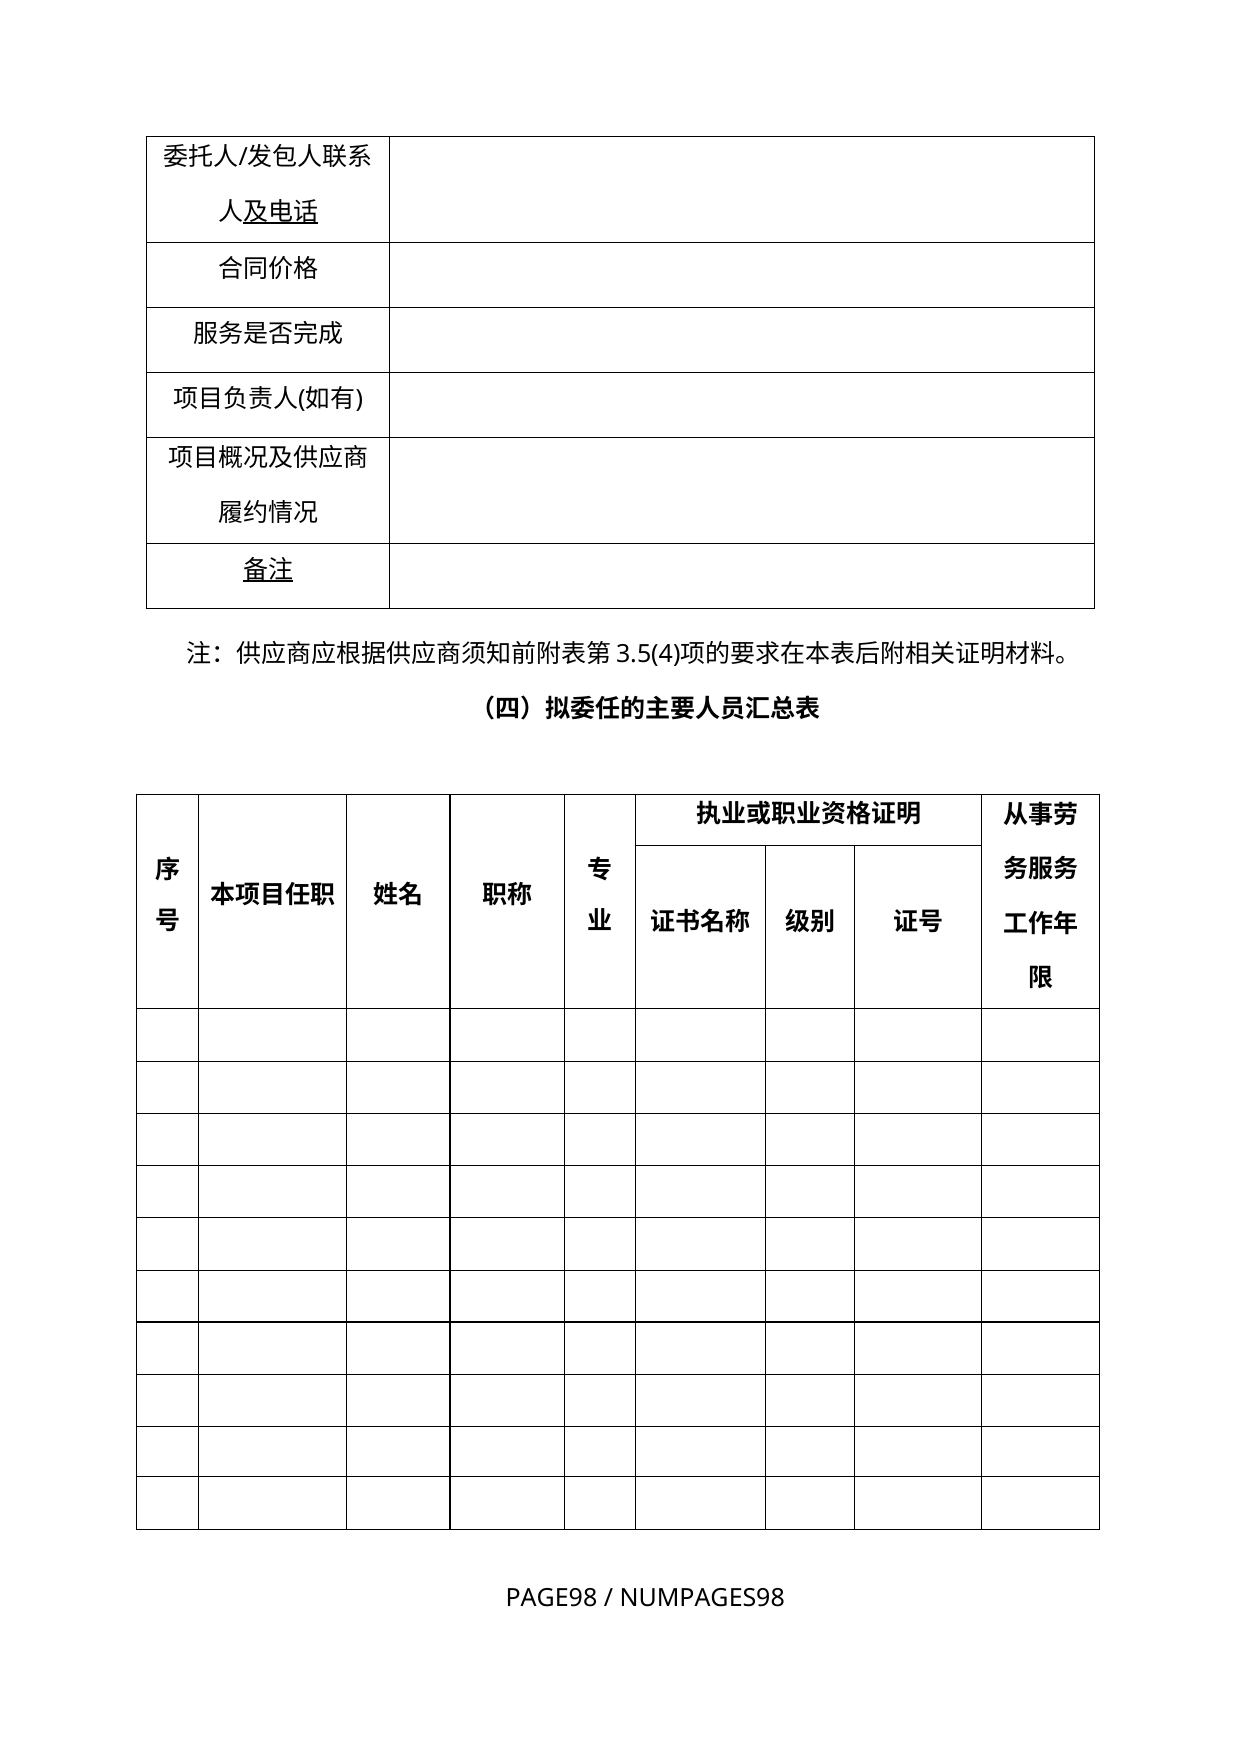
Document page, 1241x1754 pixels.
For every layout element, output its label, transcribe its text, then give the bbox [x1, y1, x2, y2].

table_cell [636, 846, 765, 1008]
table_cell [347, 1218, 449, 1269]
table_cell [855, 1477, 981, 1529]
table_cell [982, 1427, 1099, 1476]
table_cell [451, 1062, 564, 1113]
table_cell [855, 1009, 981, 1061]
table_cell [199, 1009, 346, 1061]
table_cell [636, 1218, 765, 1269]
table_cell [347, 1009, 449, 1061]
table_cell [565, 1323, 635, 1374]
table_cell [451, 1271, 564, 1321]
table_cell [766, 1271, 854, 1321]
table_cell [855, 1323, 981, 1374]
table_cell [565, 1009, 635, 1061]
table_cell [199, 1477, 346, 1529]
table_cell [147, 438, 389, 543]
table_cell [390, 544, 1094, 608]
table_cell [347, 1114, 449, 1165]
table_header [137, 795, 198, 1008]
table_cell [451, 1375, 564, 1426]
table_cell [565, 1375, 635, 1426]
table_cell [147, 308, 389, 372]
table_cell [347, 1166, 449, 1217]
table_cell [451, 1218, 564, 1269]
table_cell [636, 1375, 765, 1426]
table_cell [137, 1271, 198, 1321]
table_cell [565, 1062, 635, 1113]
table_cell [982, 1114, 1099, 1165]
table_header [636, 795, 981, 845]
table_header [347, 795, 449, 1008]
text 注：供应商应根据供应商须知前附表第3.5(4)项的要求在本表后附相关证明材料。 [136, 634, 1104, 670]
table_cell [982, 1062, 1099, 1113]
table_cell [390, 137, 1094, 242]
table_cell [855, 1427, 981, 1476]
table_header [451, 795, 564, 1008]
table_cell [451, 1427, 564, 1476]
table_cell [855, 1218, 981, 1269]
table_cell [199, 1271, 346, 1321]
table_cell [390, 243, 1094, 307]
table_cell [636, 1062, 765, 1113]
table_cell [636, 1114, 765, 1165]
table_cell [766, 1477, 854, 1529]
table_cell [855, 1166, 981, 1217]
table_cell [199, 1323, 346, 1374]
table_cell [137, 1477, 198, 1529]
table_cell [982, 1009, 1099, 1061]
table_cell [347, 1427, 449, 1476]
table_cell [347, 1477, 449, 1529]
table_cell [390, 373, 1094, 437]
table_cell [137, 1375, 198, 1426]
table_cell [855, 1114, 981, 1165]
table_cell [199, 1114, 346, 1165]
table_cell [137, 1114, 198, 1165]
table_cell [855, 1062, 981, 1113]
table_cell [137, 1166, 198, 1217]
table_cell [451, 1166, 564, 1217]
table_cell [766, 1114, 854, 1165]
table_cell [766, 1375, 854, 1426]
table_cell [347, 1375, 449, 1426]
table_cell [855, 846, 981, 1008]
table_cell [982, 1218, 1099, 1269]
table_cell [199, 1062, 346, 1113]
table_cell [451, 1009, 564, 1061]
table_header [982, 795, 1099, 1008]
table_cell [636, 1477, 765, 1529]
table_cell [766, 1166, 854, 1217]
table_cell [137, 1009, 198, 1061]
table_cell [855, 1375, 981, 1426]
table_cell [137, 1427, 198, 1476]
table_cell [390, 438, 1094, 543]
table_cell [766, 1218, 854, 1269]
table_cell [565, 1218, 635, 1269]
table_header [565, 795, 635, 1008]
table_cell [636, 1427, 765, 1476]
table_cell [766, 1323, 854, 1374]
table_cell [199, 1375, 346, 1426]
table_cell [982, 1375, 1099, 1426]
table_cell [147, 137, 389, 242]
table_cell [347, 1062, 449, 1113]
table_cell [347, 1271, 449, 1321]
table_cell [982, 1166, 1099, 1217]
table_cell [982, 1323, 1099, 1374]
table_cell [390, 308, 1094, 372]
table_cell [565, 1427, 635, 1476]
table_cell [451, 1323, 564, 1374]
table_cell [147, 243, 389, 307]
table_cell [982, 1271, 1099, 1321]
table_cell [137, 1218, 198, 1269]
subtitle （四）拟委任的主要人员汇总表 [136, 688, 1104, 724]
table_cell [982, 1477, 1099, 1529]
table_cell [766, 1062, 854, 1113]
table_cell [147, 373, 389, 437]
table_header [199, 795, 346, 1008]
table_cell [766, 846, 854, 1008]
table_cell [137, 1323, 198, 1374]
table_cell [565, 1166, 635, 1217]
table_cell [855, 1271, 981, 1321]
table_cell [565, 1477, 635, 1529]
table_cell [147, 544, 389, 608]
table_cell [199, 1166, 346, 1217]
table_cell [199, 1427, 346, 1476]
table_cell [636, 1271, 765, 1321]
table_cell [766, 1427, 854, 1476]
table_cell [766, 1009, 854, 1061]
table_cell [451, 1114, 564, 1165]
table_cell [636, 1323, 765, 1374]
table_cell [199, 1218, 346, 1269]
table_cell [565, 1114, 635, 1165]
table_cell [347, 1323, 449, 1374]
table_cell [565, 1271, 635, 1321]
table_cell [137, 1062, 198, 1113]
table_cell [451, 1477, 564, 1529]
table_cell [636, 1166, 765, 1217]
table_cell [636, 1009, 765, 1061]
